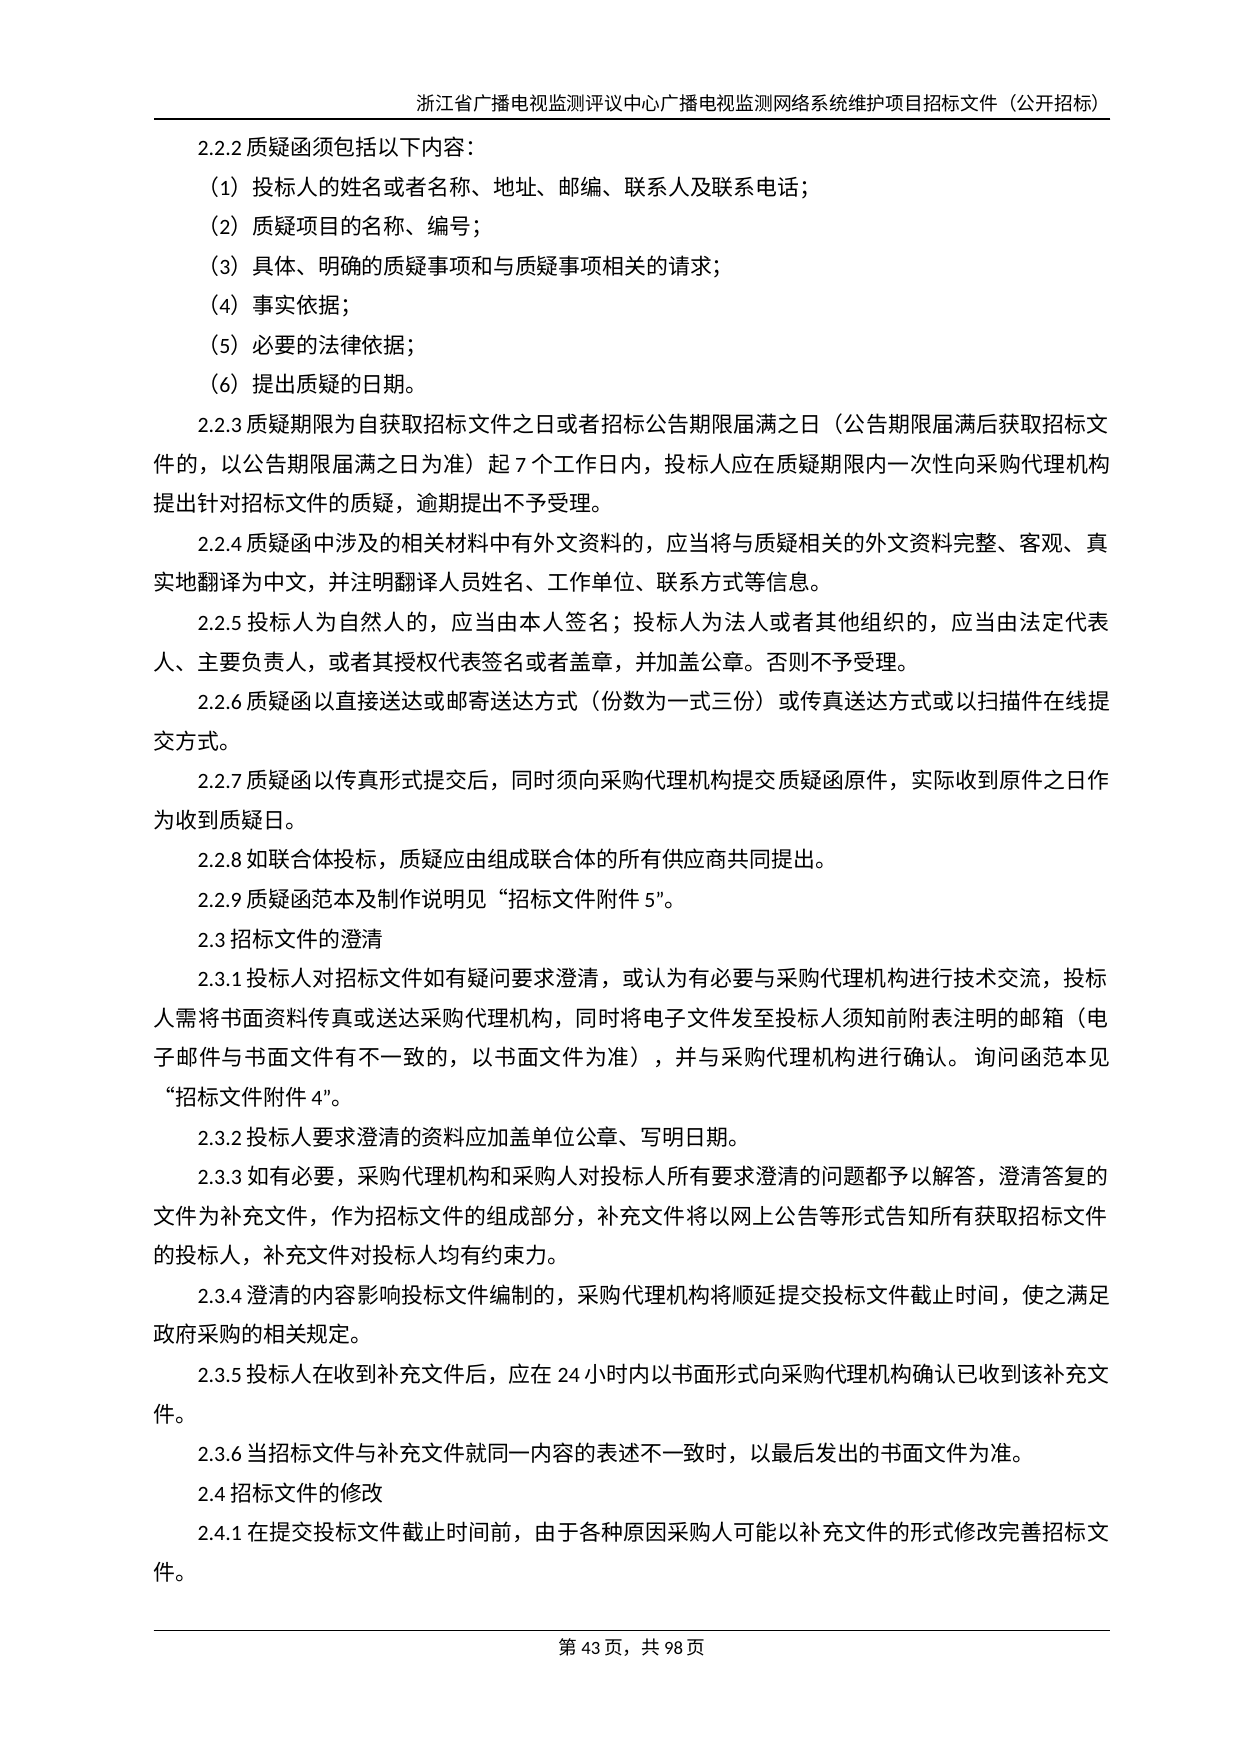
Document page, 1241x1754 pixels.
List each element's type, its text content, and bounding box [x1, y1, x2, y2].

text 2.2.6质疑函以直接送达或邮寄送达方式（份数为一式三份）或传真送达方式或以扫描件在线提交方式。 [153, 684, 1110, 755]
text 2.2.7质疑函以传真形式提交后，同时须向采购代理机构提交质疑函原件，实际收到原件之日作为收到质疑日。 [153, 763, 1110, 834]
text （4）事实依据； [153, 288, 1110, 320]
text 2.3.2 投标人要求澄清的资料应加盖单位公章、写明日期。 [153, 1119, 1110, 1151]
text 2.3.4澄清的内容影响投标文件编制的，采购代理机构将顺延提交投标文件截止时间，使之满足政府采购的相关规定。 [153, 1278, 1110, 1349]
text （5）必要的法律依据； [153, 328, 1110, 359]
text 2.3.1投标人对招标文件如有疑问要求澄清，或认为有必要与采购代理机构进行技术交流，投标人需将书面资料传真或送达采购代理机构，同时将电子文件发至投标人须知前附表注明的邮箱（电子邮件与书面文件有不一致的，以书面文件为准），并与采购代理机构进行确认。询问函范本见“招标文件附件4”。 [153, 961, 1110, 1112]
text （1）投标人的姓名或者名称、地址、邮编、联系人及联系电话； [153, 169, 1110, 201]
text 2.2.9质疑函范本及制作说明见“招标文件附件5”。 [153, 882, 1110, 914]
text 2.2.8如联合体投标，质疑应由组成联合体的所有供应商共同提出。 [153, 842, 1110, 874]
subtitle 2.4 招标文件的修改 [153, 1476, 1110, 1507]
text 2.2.5投标人为自然人的，应当由本人签名；投标人为法人或者其他组织的，应当由法定代表人、主要负责人，或者其授权代表签名或者盖章，并加盖公章。否则不予受理。 [153, 605, 1110, 676]
text 2.3.5投标人在收到补充文件后，应在24小时内以书面形式向采购代理机构确认已收到该补充文件。 [153, 1357, 1110, 1428]
text 2.2.2质疑函须包括以下内容： [153, 130, 1110, 162]
subtitle 2.3 招标文件的澄清 [153, 922, 1110, 953]
text 2.2.3质疑期限为自获取招标文件之日或者招标公告期限届满之日（公告期限届满后获取招标文件的，以公告期限届满之日为准）起7个工作日内，投标人应在质疑期限内一次性向采购代理机构提出针对招标文件的质疑，逾期提出不予受理。 [153, 407, 1110, 518]
text （3）具体、明确的质疑事项和与质疑事项相关的请求； [153, 249, 1110, 280]
text 2.3.3 如有必要，采购代理机构和采购人对投标人所有要求澄清的问题都予以解答，澄清答复的文件为补充文件，作为招标文件的组成部分，补充文件将以网上公告等形式告知所有获取招标文件的投标人，补充文件对投标人均有约束力。 [153, 1159, 1110, 1270]
text 2.3.6当招标文件与补充文件就同一内容的表述不一致时，以最后发出的书面文件为准。 [153, 1436, 1110, 1468]
text 2.4.1 在提交投标文件截止时间前，由于各种原因采购人可能以补充文件的形式修改完善招标文件。 [153, 1515, 1110, 1587]
text 2.2.4质疑函中涉及的相关材料中有外文资料的，应当将与质疑相关的外文资料完整、客观、真实地翻译为中文，并注明翻译人员姓名、工作单位、联系方式等信息。 [153, 526, 1110, 597]
text （2）质疑项目的名称、编号； [153, 209, 1110, 241]
text （6）提出质疑的日期。 [153, 367, 1110, 399]
